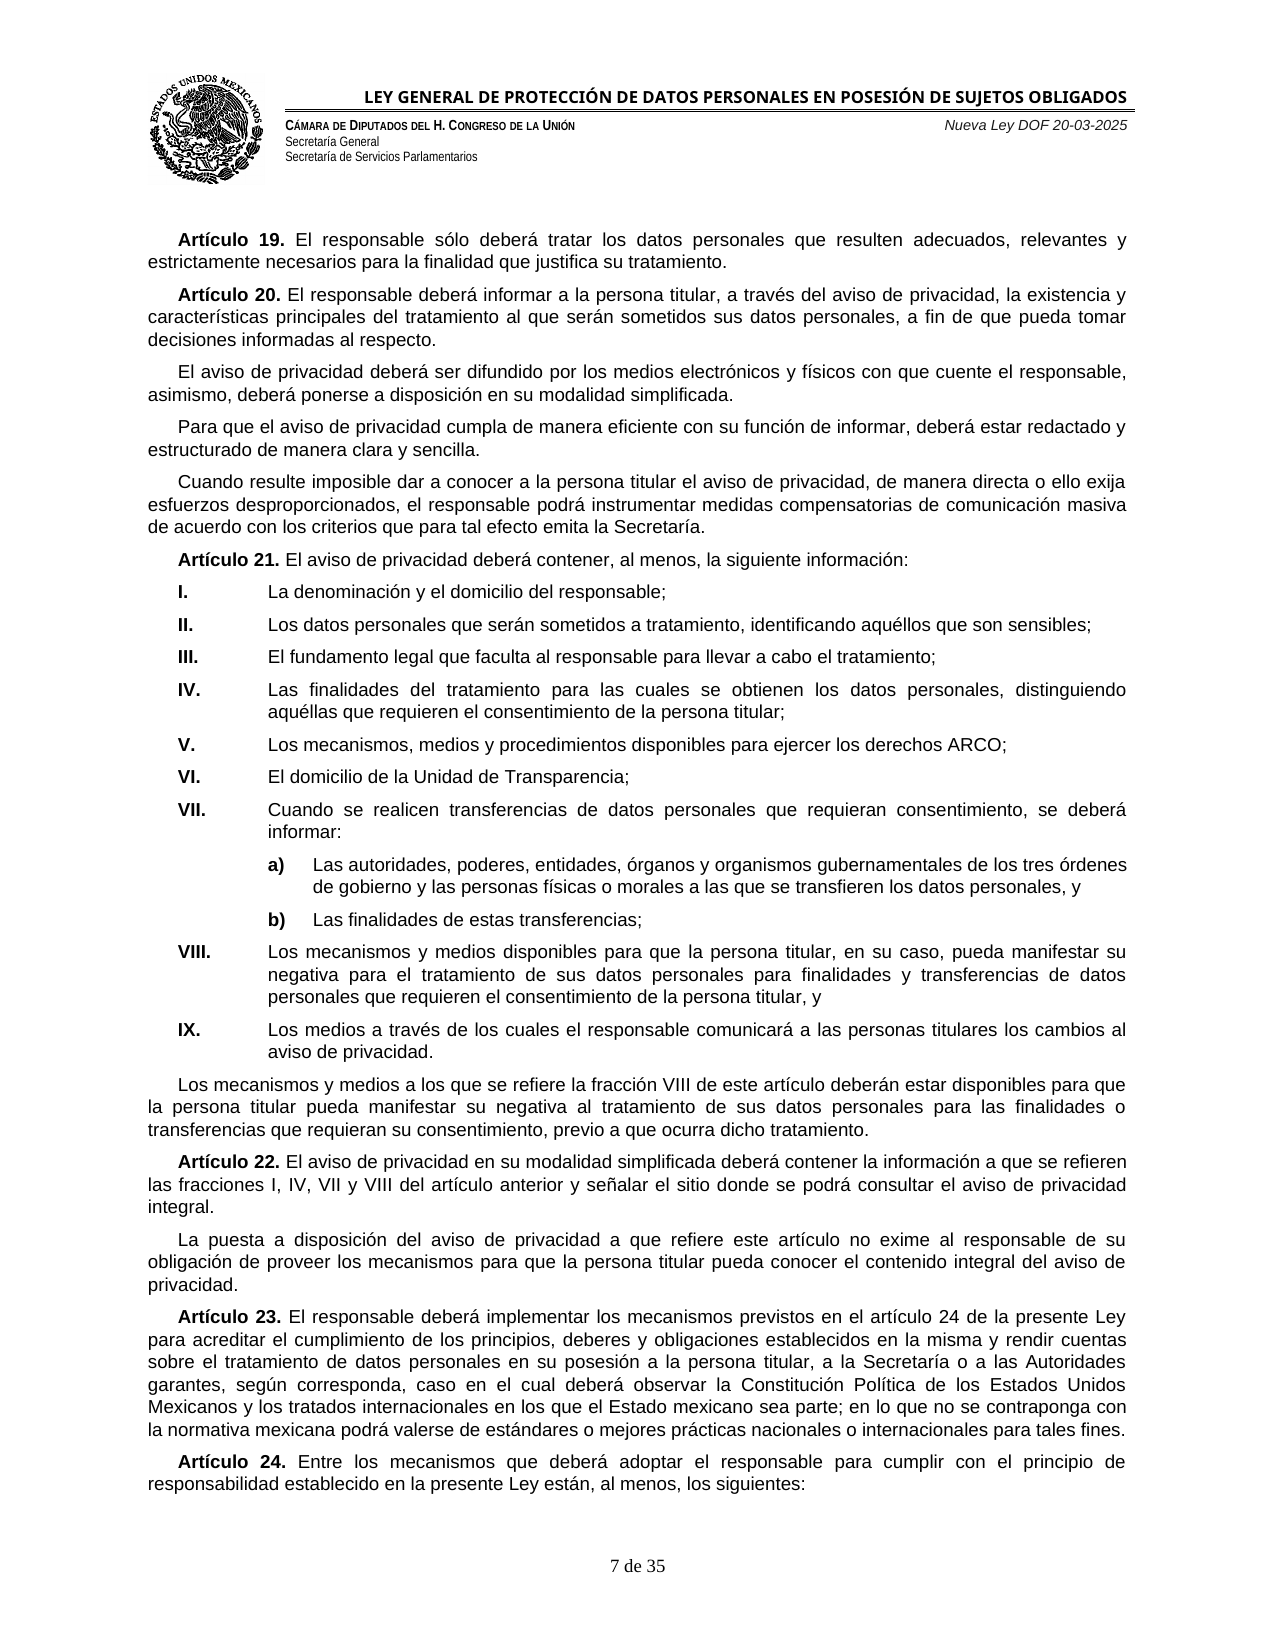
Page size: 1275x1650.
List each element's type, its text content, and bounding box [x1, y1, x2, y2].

text Artículo 23. El responsable deberá implementar los mecanismos previstos en el artículo 24 de la presente Ley para acreditar el cumplimiento de los principios, deberes y obligaciones establecidos en la misma y rendir cuentas sobre el tratamiento de datos personales en su posesión a la persona titular, a la Secretaría o a las Autoridades garantes, según corresponda, caso en el cual deberá observar la Constitución Política de los Estados Unidos Mexicanos y los tratados internacionales en los que el Estado mexicano sea parte; en lo que no se contraponga con la normativa mexicana podrá valerse de estándares o mejores prácticas nacionales o internacionales para tales fines. [148, 1306, 1127, 1441]
text Artículo 22. El aviso de privacidad en su modalidad simplificada deberá contener la información a que se refieren las fracciones I, IV, VII y VIII del artículo anterior y señalar el sitio donde se podrá consultar el aviso de privacidad integral. [148, 1151, 1127, 1218]
text La puesta a disposición del aviso de privacidad a que refiere este artículo no exime al responsable de su obligación de proveer los mecanismos para que la persona titular pueda conocer el contenido integral del aviso de privacidad. [148, 1228, 1127, 1296]
text Cuando resulte imposible dar a conocer a la persona titular el aviso de privacidad, de manera directa o ello exija esfuerzos desproporcionados, el responsable podrá instrumentar medidas compensatorias de comunicación masiva de acuerdo con los criterios que para tal efecto emita la Secretaría. [148, 471, 1127, 538]
text Artículo 21. El aviso de privacidad deberá contener, al menos, la siguiente información: [148, 548, 1127, 571]
text II. Los datos personales que serán sometidos a tratamiento, identificando aquéllos que son sensibles; [178, 613, 1127, 636]
text b) Las finalidades de estas transferencias; [268, 908, 1127, 931]
text Artículo 24. Entre los mecanismos que deberá adoptar el responsable para cumplir con el principio de responsabilidad establecido en la presente Ley están, al menos, los siguientes: [148, 1450, 1127, 1495]
text I. La denominación y el domicilio del responsable; [178, 581, 1127, 603]
text El aviso de privacidad deberá ser difundido por los medios electrónicos y físicos con que cuente el responsable, asimismo, deberá ponerse a disposición en su modalidad simplificada. [148, 361, 1127, 406]
text IX. Los medios a través de los cuales el responsable comunicará a las personas titulares los cambios al aviso de privacidad. [178, 1018, 1127, 1063]
text Para que el aviso de privacidad cumpla de manera eficiente con su función de informar, deberá estar redactado y estructurado de manera clara y sencilla. [148, 416, 1127, 461]
text Los mecanismos y medios a los que se refiere la fracción VIII de este artículo deberán estar disponibles para que la persona titular pueda manifestar su negativa al tratamiento de sus datos personales para las finalidades o transferencias que requieran su consentimiento, previo a que ocurra dicho tratamiento. [148, 1073, 1127, 1141]
text IV. Las finalidades del tratamiento para las cuales se obtienen los datos personales, distinguiendo aquéllas que requieren el consentimiento de la persona titular; [178, 678, 1127, 723]
text Artículo 19. El responsable sólo deberá tratar los datos personales que resulten adecuados, relevantes y estrictamente necesarios para la finalidad que justifica su tratamiento. [148, 228, 1127, 273]
text III. El fundamento legal que faculta al responsable para llevar a cabo el tratamiento; [178, 646, 1127, 668]
text Artículo 20. El responsable deberá informar a la persona titular, a través del aviso de privacidad, la existencia y características principales del tratamiento al que serán sometidos sus datos personales, a fin de que pueda tomar decisiones informadas al respecto. [148, 283, 1127, 351]
text V. Los mecanismos, medios y procedimientos disponibles para ejercer los derechos ARCO; [178, 733, 1127, 756]
text VIII. Los mecanismos y medios disponibles para que la persona titular, en su caso, pueda manifestar su negativa para el tratamiento de sus datos personales para finalidades y transferencias de datos personales que requieren el consentimiento de la persona titular, y [178, 941, 1127, 1008]
text a) Las autoridades, poderes, entidades, órganos y organismos gubernamentales de los tres órdenes de gobierno y las personas físicas o morales a las que se transfieren los datos personales, y [268, 853, 1127, 898]
text VI. El domicilio de la Unidad de Transparencia; [178, 766, 1127, 788]
text VII. Cuando se realicen transferencias de datos personales que requieran consentimiento, se deberá informar: [178, 798, 1127, 843]
